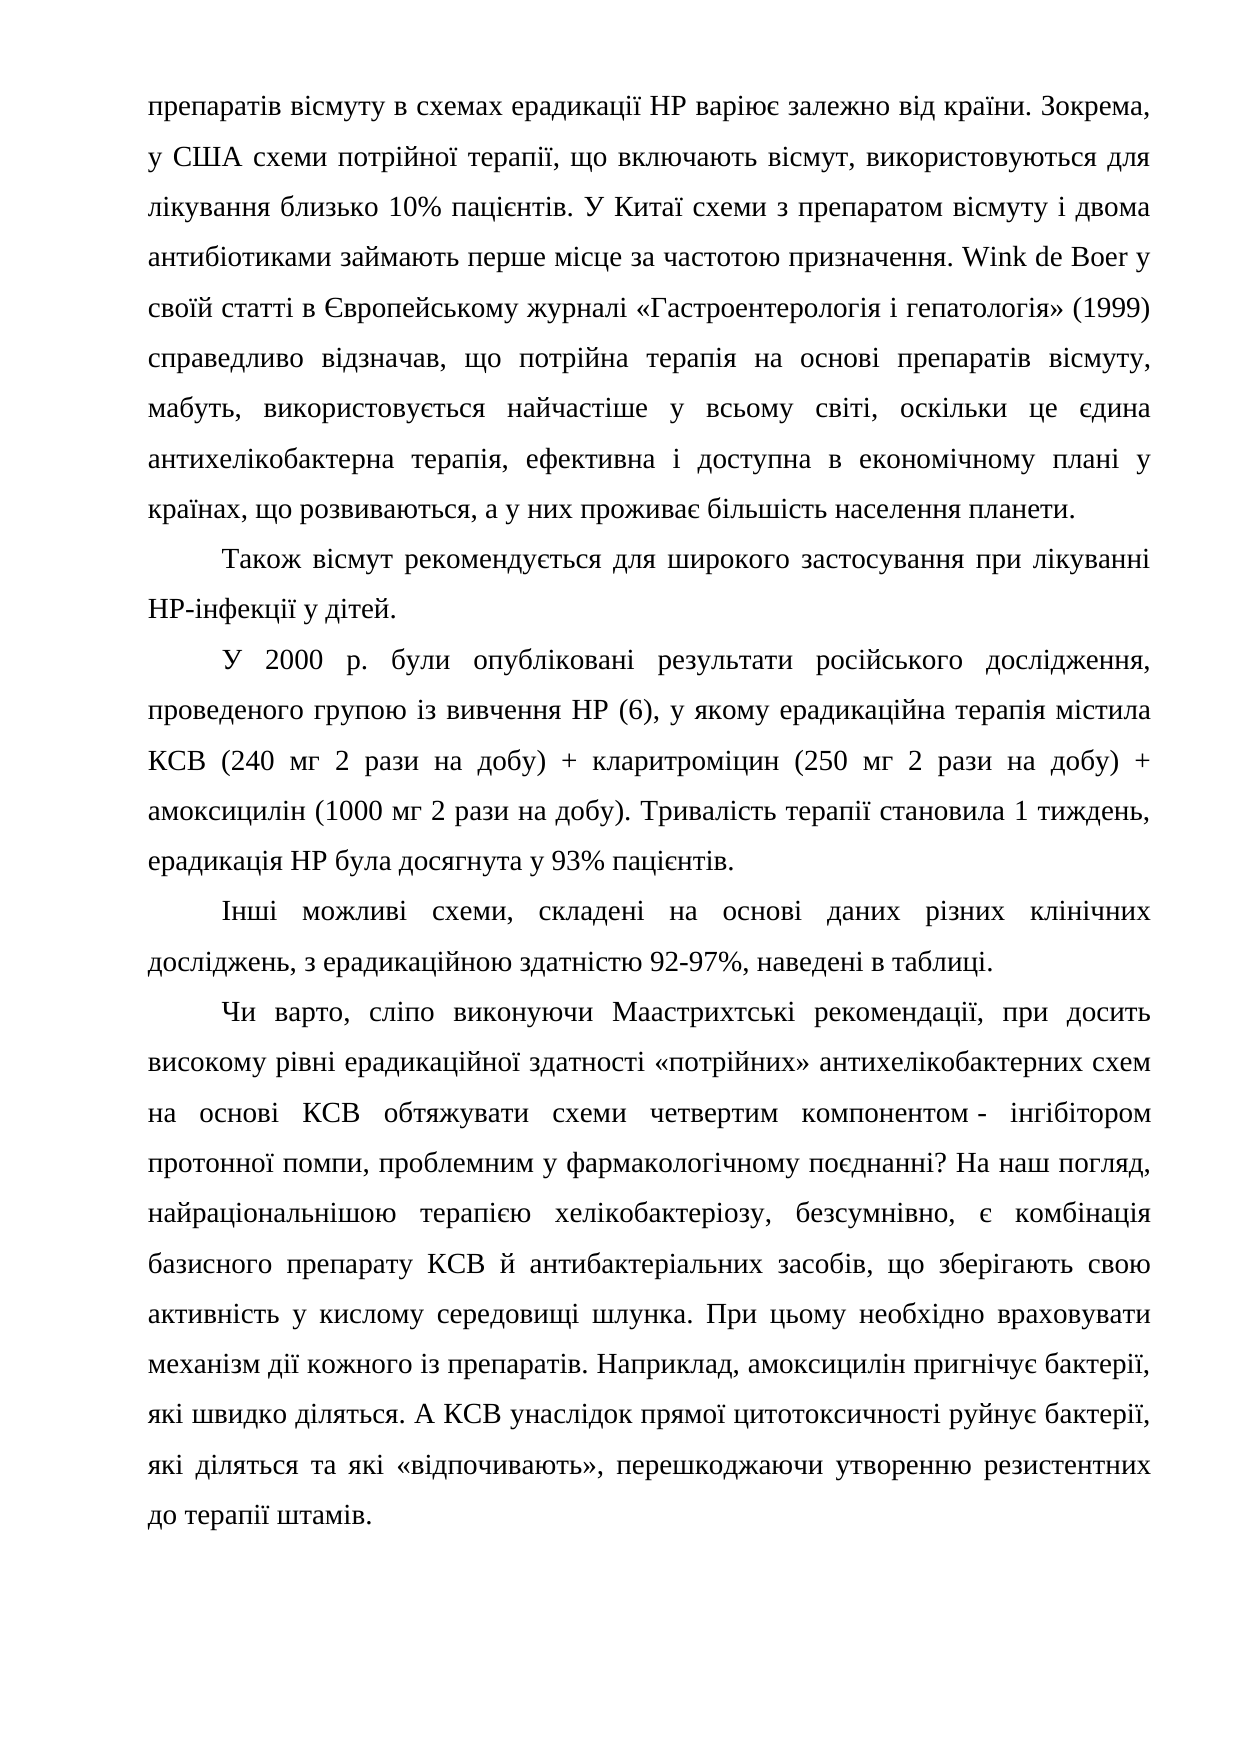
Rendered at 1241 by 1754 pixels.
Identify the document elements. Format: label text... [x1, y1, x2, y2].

text Також вісмут рекомендується для широкого застосування при лікуванні HР-інфекції у дітей. [148, 541, 1152, 625]
text Інші можливі схеми, складені на основі даних різних клінічних досліджень, з ерадикаційною здатністю 92-97%, наведені в таблиці. [148, 893, 1152, 977]
text Чи варто, сліпо виконуючи Маастрихтські рекомендації, при досить високому рівні ерадикаційної здатності «потрійних» антихелікобактерних схем на основі КСВ обтяжувати схеми четвертим компонентом - інгібітором протонної помпи, проблемним у фармакологічному поєднанні? На наш погляд, найраціональнішою терапією хелікобактеріозу, безсумнівно, є комбінація базисного препарату КСВ й антибактеріальних засобів, що зберігають свою активність у кислому середовищі шлунка. При цьому необхідно враховувати механізм дії кожного із препаратів. Наприклад, амоксицилін пригнічує бактерії, які швидко діляться. А КСВ унаслідок прямої цитотоксичності руйнує бактерії, які діляться та які «відпочивають», перешкоджаючи утворенню резистентних до терапії штамів. [148, 994, 1152, 1531]
text У 2000 р. були опубліковані результати російського дослідження, проведеного групою із вивчення HР (6), у якому ерадикаційна терапія містила КСВ (240 мг 2 рази на добу) + кларитроміцин (250 мг 2 рази на добу) + амоксицилін (1000 мг 2 рази на добу). Тривалість терапії становила 1 тиждень, ерадикація HР була досягнута у 93% пацієнтів. [148, 642, 1152, 877]
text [148, 88, 1152, 524]
